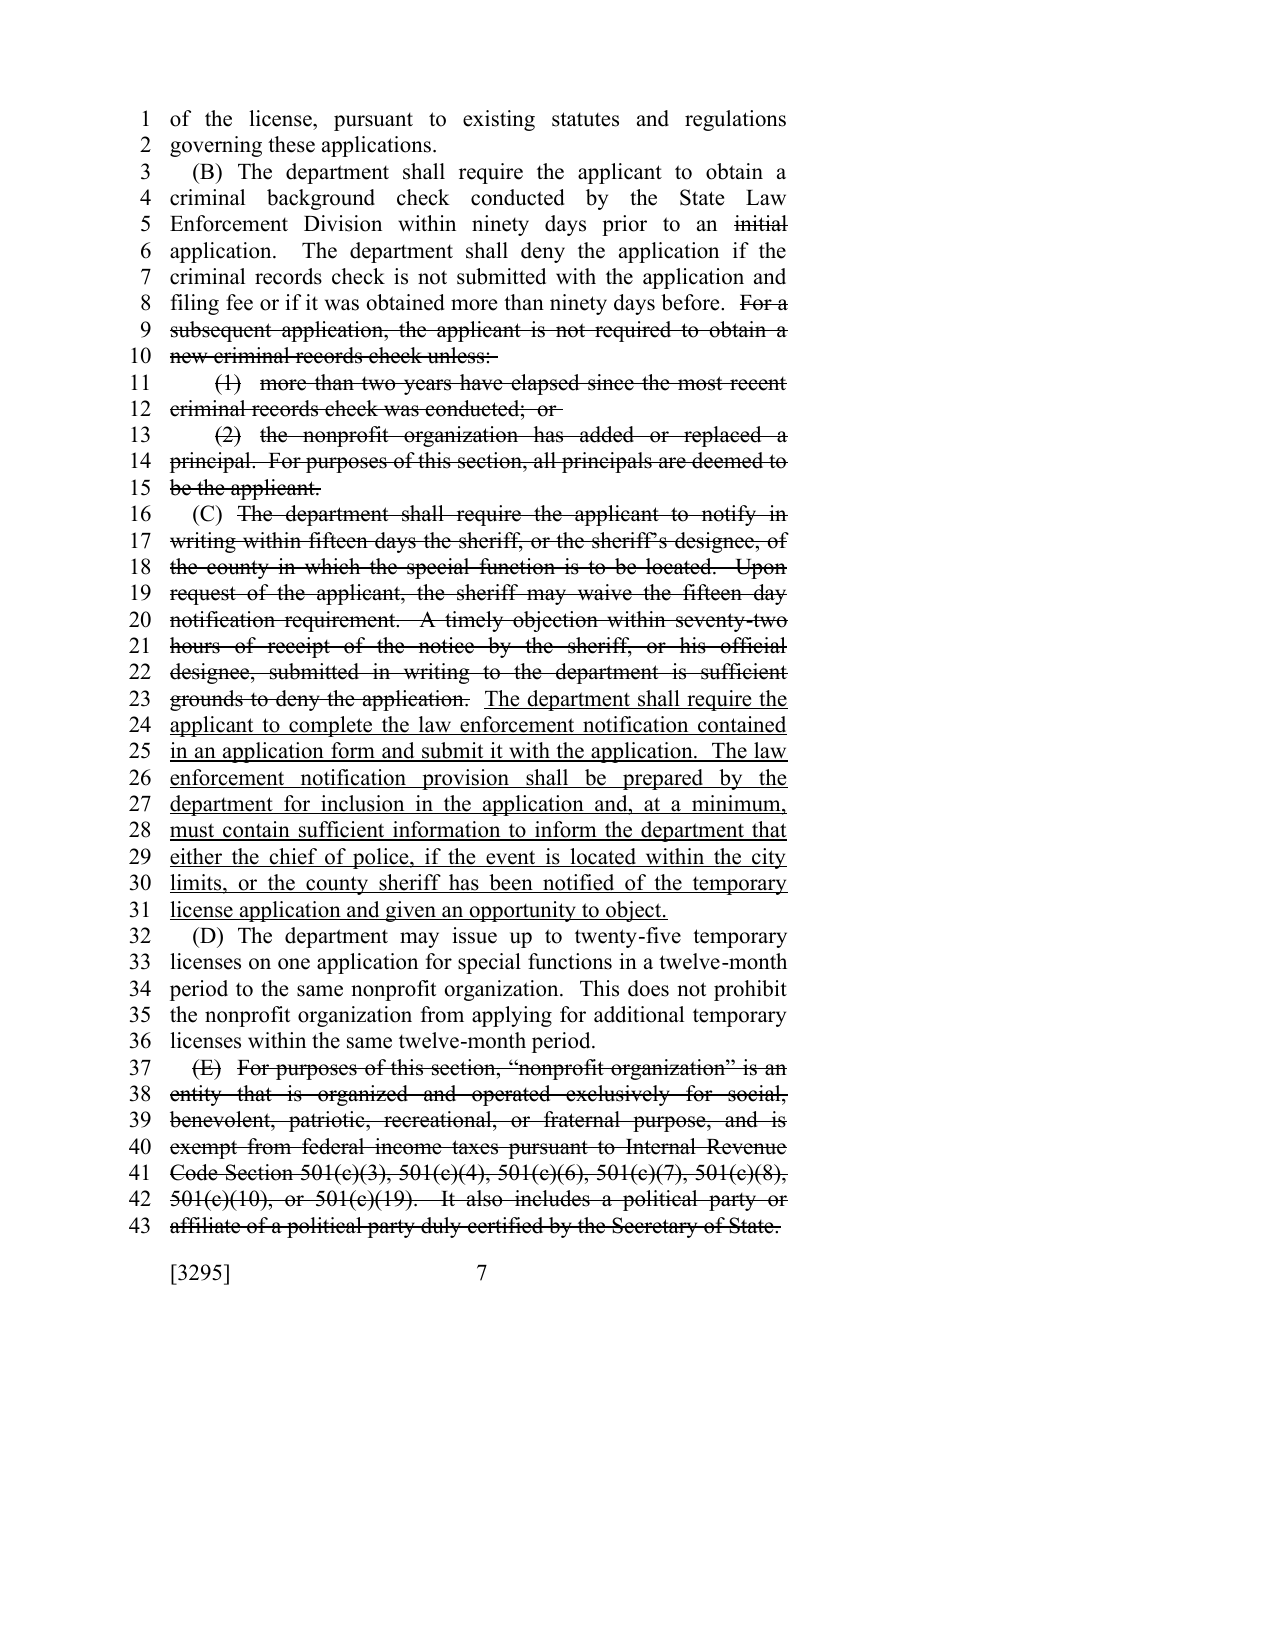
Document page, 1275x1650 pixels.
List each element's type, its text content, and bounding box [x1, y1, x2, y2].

text (2) the nonprofit organization has added or replaced a principal. For purposes of this section, all principals are deemed to be the applicant. [169, 421, 787, 462]
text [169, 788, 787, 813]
text (D) The department may issue up to twenty-five temporary licenses on one application for special functions in a twelve-month period to the same nonprofit organization. This does not prohibit the nonprofit organization from applying for additional temporary licenses within the same twelve-month period. [169, 922, 787, 1054]
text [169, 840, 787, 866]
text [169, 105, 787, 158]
text (1) more than two years have elapsed since the most recent criminal records check was conducted; or [169, 368, 787, 421]
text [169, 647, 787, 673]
text (B) The department shall require the applicant to obtain a criminal background check conducted by the State Law Enforcement Division within ninety days prior to an initial application. The department shall deny the application if the criminal records check is not submitted with the application and filing fee or if it was obtained more than ninety days before. For a subsequent application, the applicant is not required to obtain a new criminal records check unless: [169, 158, 787, 330]
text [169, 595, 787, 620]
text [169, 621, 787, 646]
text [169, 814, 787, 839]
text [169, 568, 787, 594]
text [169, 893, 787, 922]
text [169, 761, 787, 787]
text (2) the nonprofit organization has added or replaced a principal. For purposes of this section, all principals are deemed to be the applicant. [169, 463, 787, 500]
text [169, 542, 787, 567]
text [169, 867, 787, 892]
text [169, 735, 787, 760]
